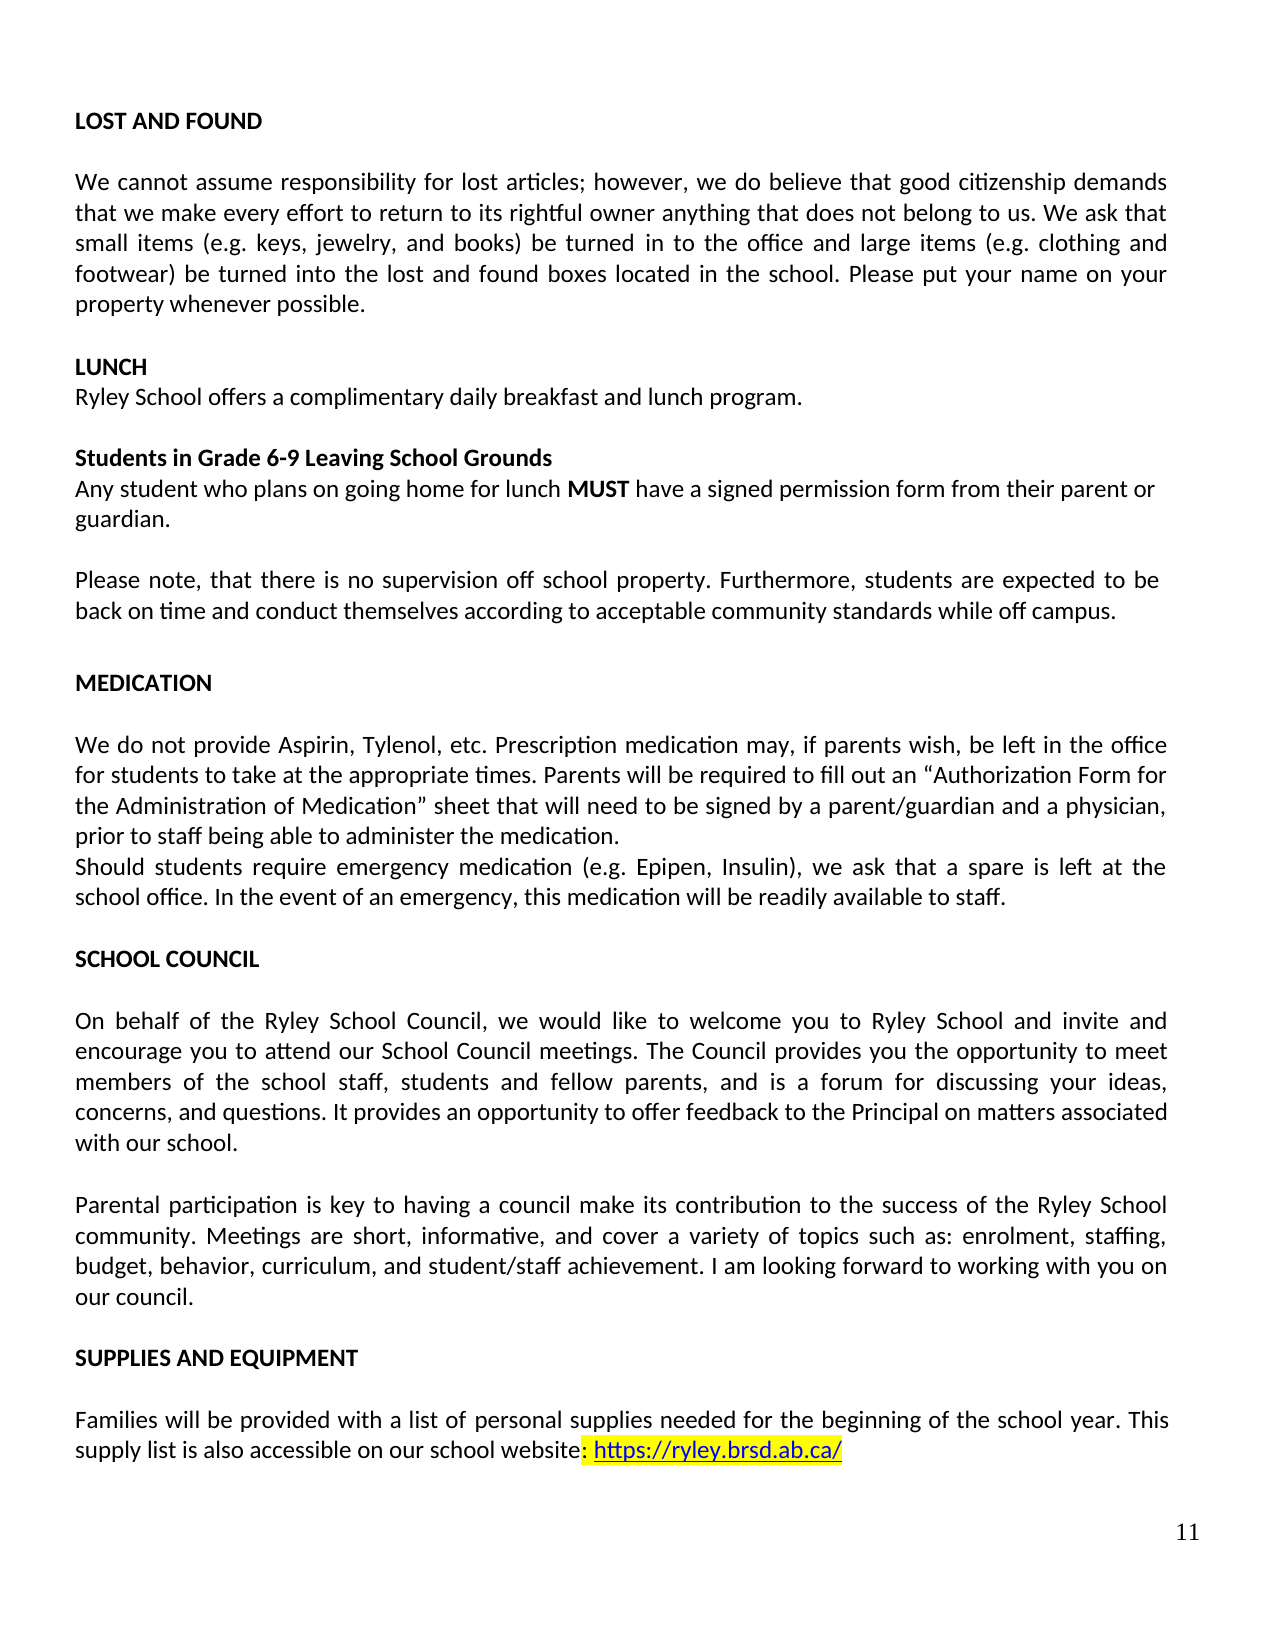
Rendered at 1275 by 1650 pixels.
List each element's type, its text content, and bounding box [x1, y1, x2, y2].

text Please note, that there is no supervision off school property. Furthermore, students are expected to be back on time and conduct themselves according to acceptable community standards while off campus. [75, 565, 1161, 626]
text Families will be provided with a list of personal supplies needed for the beginning of the school year. This supply list is also accessible on our school website: https://ryley.brsd.ab.ca/ [75, 1404, 1169, 1465]
text We cannot assume responsibility for lost articles; however, we do believe that good citizenship demands that we make every effort to return to its rightful owner anything that does not belong to us. We ask that small items (e.g. keys, jewelry, and books) be turned in to the office and large items (e.g. clothing and footwear) be turned into the lost and found boxes located in the school. Please put your name on your property whenever possible. [75, 167, 1169, 319]
text Parental participation is key to having a council make its contribution to the success of the Ryley School community. Meetings are short, informative, and cover a variety of topics such as: enrolment, staffing, budget, behavior, curriculum, and student/staff achievement. I am looking forward to working with you on our council. [75, 1189, 1169, 1311]
text Should students require emergency medication (e.g. Epipen, Insulin), we ask that a spare is left at the school office. In the event of an emergency, this medication will be readily available to staff. [75, 851, 1169, 912]
text Any student who plans on going home for lunch MUST have a signed permission form from their parent or guardian. [75, 473, 1168, 534]
text Students in Grade 6-9 Leaving School Grounds [75, 442, 1168, 473]
subtitle MEDICATION [75, 667, 1200, 697]
text On behalf of the Ryley School Council, we would like to welcome you to Ryley School and invite and encourage you to attend our School Council meetings. The Council provides you the opportunity to meet members of the school staff, students and fellow parents, and is a forum for discussing your ideas, concerns, and questions. It provides an opportunity to offer feedback to the Principal on matters associated with our school. [75, 1005, 1169, 1158]
subtitle SUPPLIES AND EQUIPMENT [75, 1342, 1200, 1372]
text We do not provide Aspirin, Tylenol, etc. Prescription medication may, if parents wish, be left in the office for students to take at the appropriate times. Parents will be required to fill out an “Authorization Form for the Administration of Medication” sheet that will need to be signed by a parent/guardian and a physician, prior to staff being able to administer the medication. [75, 729, 1169, 851]
subtitle LOST AND FOUND [75, 106, 1200, 136]
subtitle SCHOOL COUNCIL [75, 944, 1200, 974]
text Ryley School offers a complimentary daily breakfast and lunch program. [75, 381, 1168, 412]
subtitle LUNCH [75, 351, 1200, 381]
